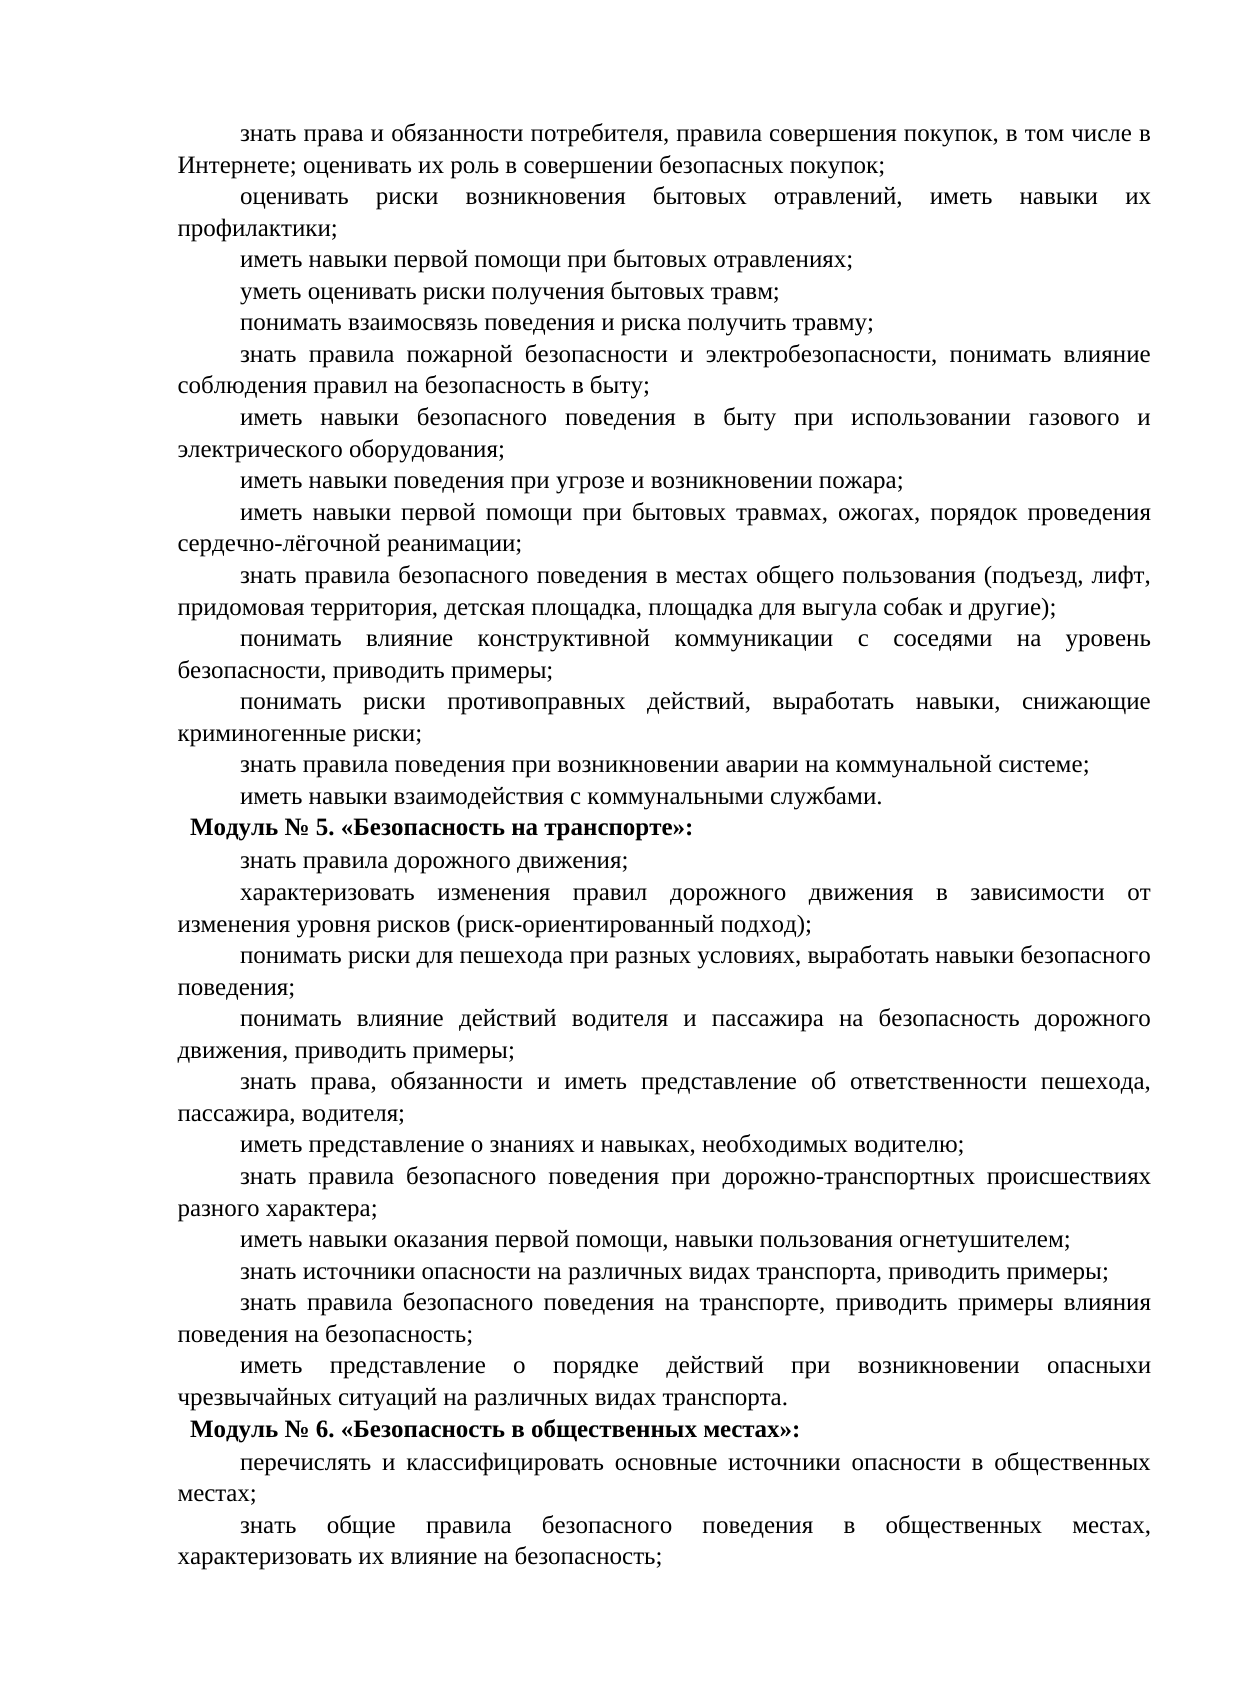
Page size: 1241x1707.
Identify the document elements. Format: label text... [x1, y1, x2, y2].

text иметь представление о знаниях и навыках, необходимых водителю; [177, 1129, 1152, 1158]
text знать права и обязанности потребителя, правила совершения покупок, в том числе в Интернете; оценивать их роль в совершении безопасных покупок; [177, 118, 1152, 178]
text знать правила безопасного поведения на транспорте, приводить примеры влияния поведения на безопасность; [177, 1287, 1152, 1348]
text понимать влияние действий водителя и пассажира на безопасность дорожного движения, приводить примеры; [177, 1003, 1152, 1064]
text знать источники опасности на различных видах транспорта, приводить примеры; [177, 1256, 1152, 1284]
text знать правила безопасного поведения в местах общего пользования (подъезд, лифт, придомовая территория, детская площадка, площадка для выгула собак и другие); [177, 560, 1152, 620]
text знать правила поведения при возникновении аварии на коммунальной системе; [177, 749, 1152, 778]
text понимать взаимосвязь поведения и риска получить травму; [177, 307, 1152, 336]
text понимать риски противоправных действий, выработать навыки, снижающие криминогенные риски; [177, 686, 1152, 747]
text иметь навыки первой помощи при бытовых отравлениях; [177, 244, 1152, 273]
text иметь представление о порядке действий при возникновении опасныхи чрезвычайных ситуаций на различных видах транспорта. [177, 1351, 1152, 1411]
text оценивать риски возникновения бытовых отравлений, иметь навыки их профилактики; [177, 181, 1152, 242]
text характеризовать изменения правил дорожного движения в зависимости от изменения уровня рисков (риск-ориентированный подход); [177, 877, 1152, 937]
text знать общие правила безопасного поведения в общественных местах, характеризовать их влияние на безопасность; [177, 1510, 1152, 1570]
text понимать риски для пешехода при разных условиях, выработать навыки безопасного поведения; [177, 940, 1152, 1001]
text иметь навыки взаимодействия с коммунальными службами. [177, 781, 1152, 810]
text знать правила безопасного поведения при дорожно-транспортных происшествиях разного характера; [177, 1161, 1152, 1221]
text иметь навыки поведения при угрозе и возникновении пожара; [177, 465, 1152, 494]
text перечислять и классифицировать основные источники опасности в общественных местах; [177, 1447, 1152, 1507]
text Модуль № 5. «Безопасность на транспорте»: [190, 812, 1152, 841]
text понимать влияние конструктивной коммуникации с соседями на уровень безопасности, приводить примеры; [177, 623, 1152, 683]
text знать правила дорожного движения; [177, 846, 1152, 874]
text иметь навыки оказания первой помощи, навыки пользования огнетушителем; [177, 1224, 1152, 1253]
text иметь навыки безопасного поведения в быту при использовании газового и электрического оборудования; [177, 402, 1152, 462]
text уметь оценивать риски получения бытовых травм; [177, 276, 1152, 305]
text знать права, обязанности и иметь представление об ответственности пешехода, пассажира, водителя; [177, 1066, 1152, 1127]
text иметь навыки первой помощи при бытовых травмах, ожогах, порядок проведения сердечно-лёгочной реанимации; [177, 497, 1152, 557]
text Модуль № 6. «Безопасность в общественных местах»: [190, 1414, 1152, 1442]
text знать правила пожарной безопасности и электробезопасности, понимать влияние соблюдения правил на безопасность в быту; [177, 339, 1152, 399]
